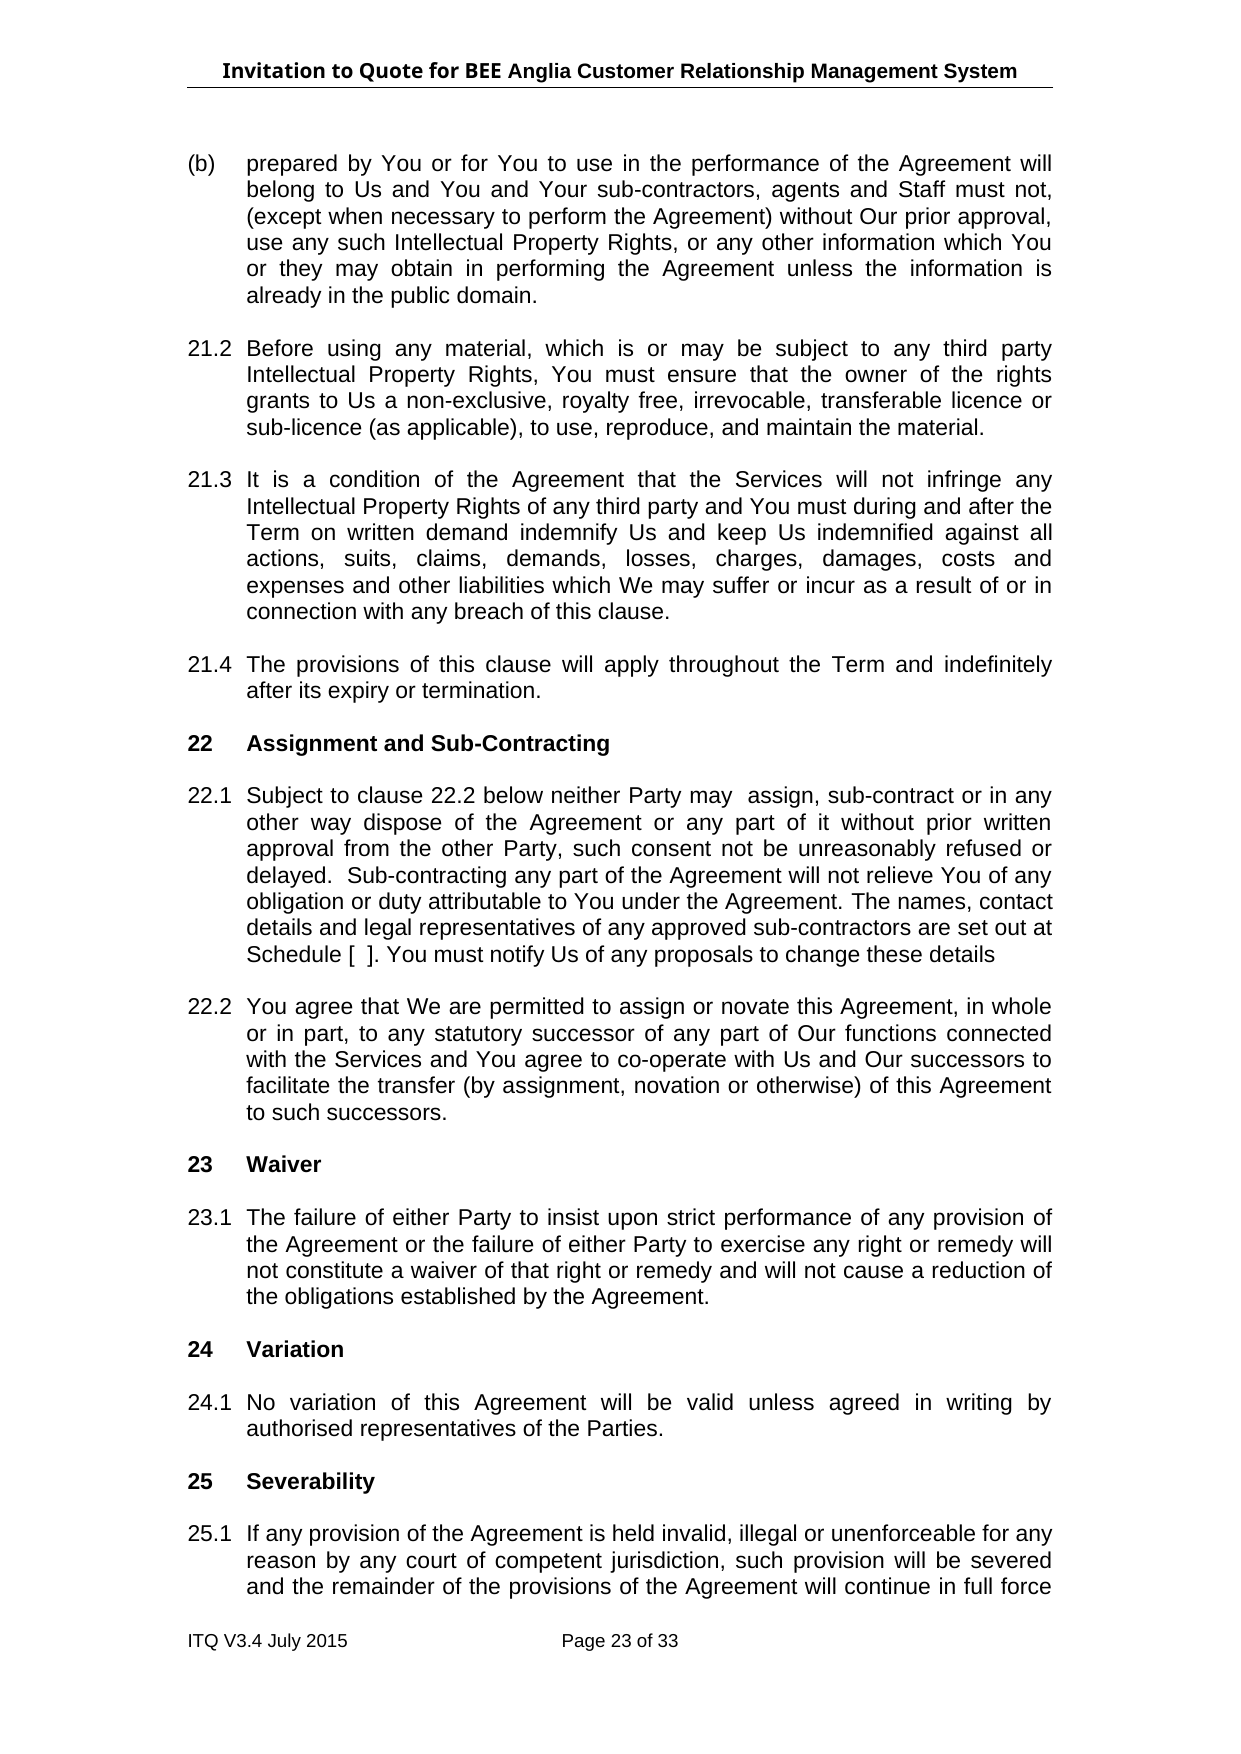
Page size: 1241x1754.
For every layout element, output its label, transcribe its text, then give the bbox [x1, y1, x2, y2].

text (b) prepared by You or for You to use in the performance of the Agreement will belong to Us and You and Your sub-contractors, agents and Staff must not, (except when necessary to perform the Agreement) without Our prior approval, use any such Intellectual Property Rights, or any other information which You or they may obtain in performing the Agreement unless the information is already in the public domain. [187, 150, 1053, 308]
text 22 Assignment and Sub-Contracting [187, 730, 1053, 756]
text 21.3 It is a condition of the Agreement that the Services will not infringe any Intellectual Property Rights of any third party and You must during and after the Term on written demand indemnify Us and keep Us indemnified against all actions, suits, claims, demands, losses, charges, damages, costs and expenses and other liabilities which We may suffer or incur as a result of or in connection with any breach of this clause. [187, 466, 1053, 624]
text 21.2 Before using any material, which is or may be subject to any third party Intellectual Property Rights, You must ensure that the owner of the rights grants to Us a non-exclusive, royalty free, irrevocable, transferable licence or sub-licence (as applicable), to use, reproduce, and maintain the material. [187, 334, 1053, 440]
text 21.4 The provisions of this clause will apply throughout the Term and indefinitely after its expiry or termination. [187, 651, 1053, 703]
text 25 Severability [187, 1468, 1053, 1494]
text 22.1 Subject to clause 22.2 below neither Party may assign, sub-contract or in any other way dispose of the Agreement or any part of it without prior written approval from the other Party, such consent not be unreasonably refused or delayed. Sub-contracting any part of the Agreement will not relieve You of any obligation or duty attributable to You under the Agreement. The names, contact details and legal representatives of any approved sub-contractors are set out at Schedule [ ]. You must notify Us of any proposals to change these details [187, 782, 1053, 967]
list No variation of this Agreement will be valid unless agreed in writing by authorised representatives of the Parties. [187, 1389, 1053, 1441]
text 22.2 You agree that We are permitted to assign or novate this Agreement, in whole or in part, to any statutory successor of any part of Our functions connected with the Services and You agree to co-operate with Us and Our successors to facilitate the transfer (by assignment, novation or otherwise) of this Agreement to such successors. [187, 993, 1053, 1125]
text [187, 1520, 1053, 1599]
text 23 Waiver [187, 1151, 1053, 1178]
list Variation [187, 1336, 1053, 1362]
text 23.1 The failure of either Party to insist upon strict performance of any provision of the Agreement or the failure of either Party to exercise any right or remedy will not constitute a waiver of that right or remedy and will not cause a reduction of the obligations established by the Agreement. [187, 1204, 1053, 1309]
